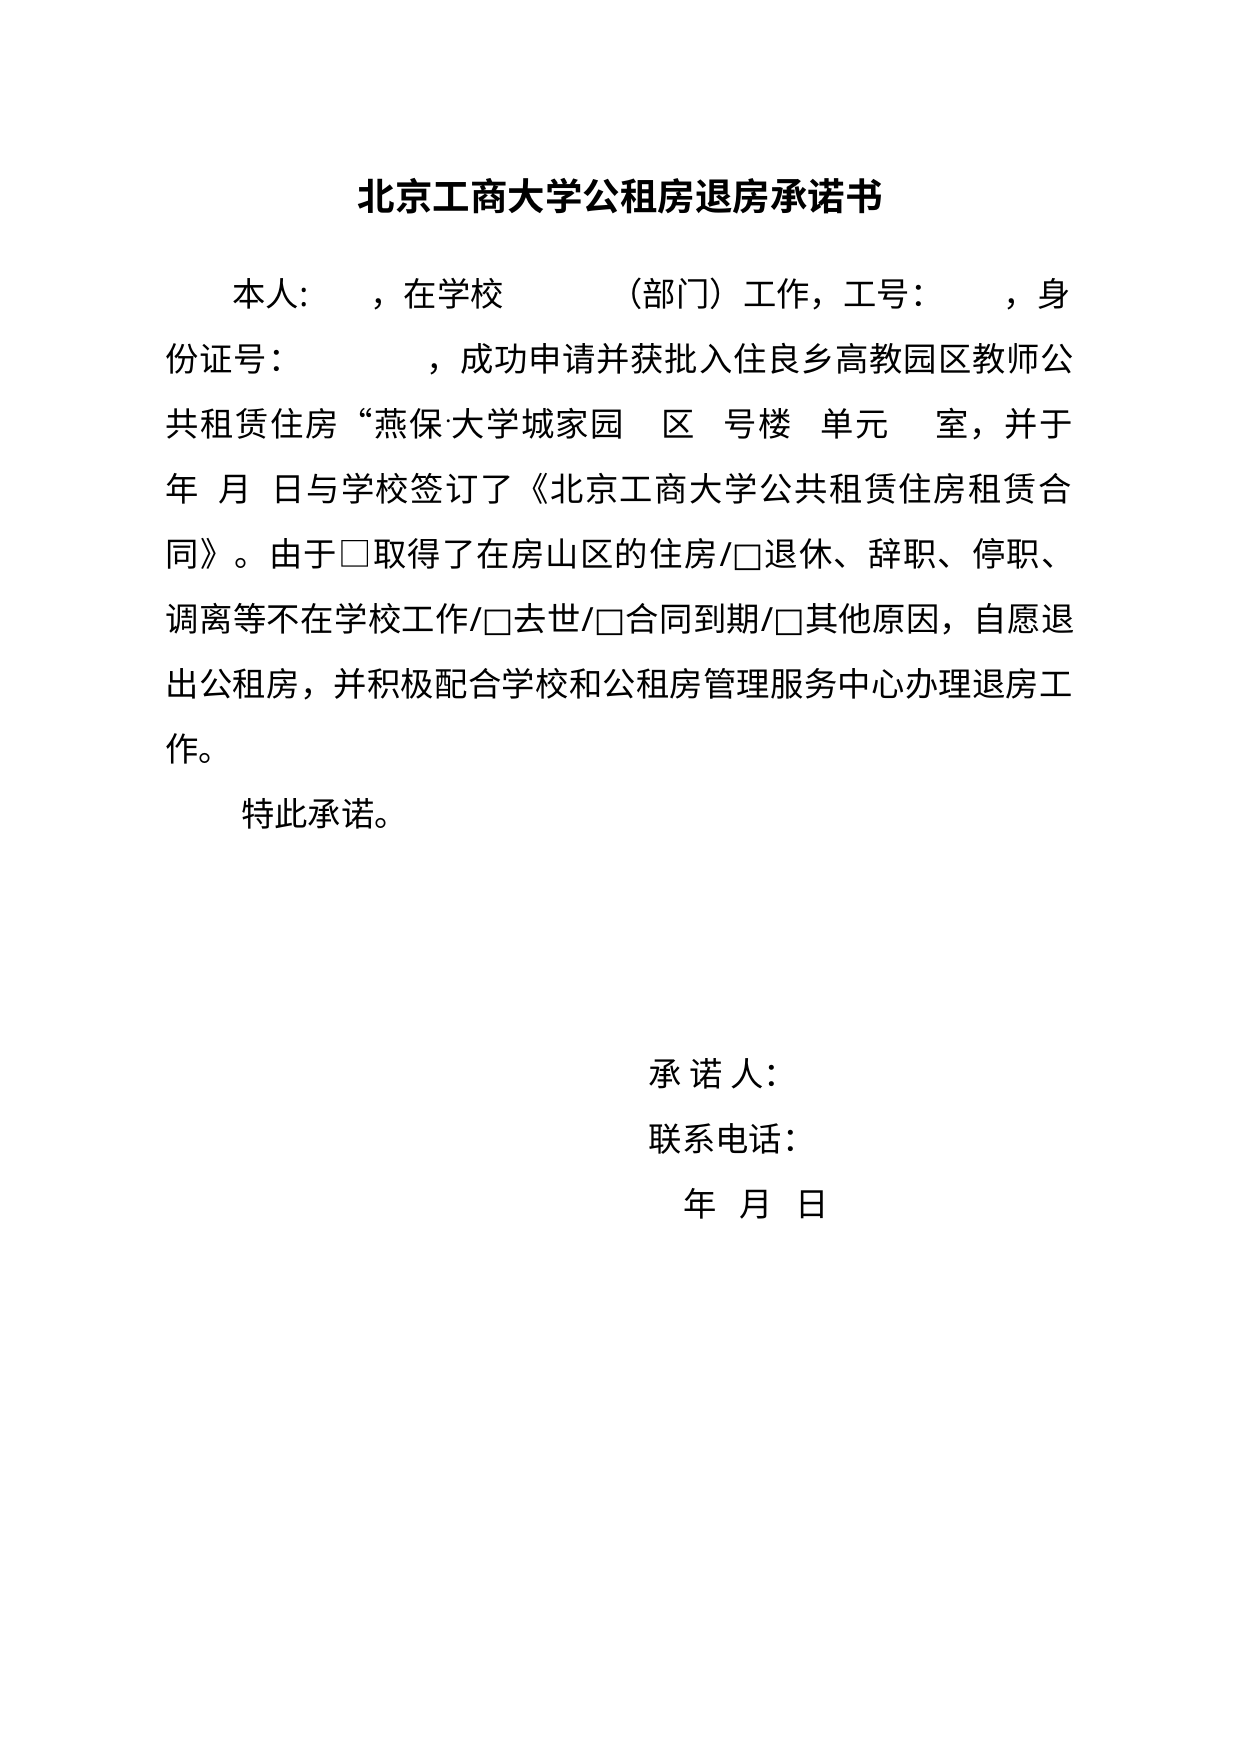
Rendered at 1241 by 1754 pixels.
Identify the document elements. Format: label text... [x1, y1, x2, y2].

text 特此承诺。 [165, 779, 1075, 844]
text 北京工商大学公租房退房承诺书 [165, 162, 1075, 227]
text 年 月 日 [165, 1169, 1075, 1234]
text 承 诺 人： [165, 1039, 1075, 1104]
text 本人: ，在学校 （部门）工作，工号： ，身份证号： ，成功申请并获批入住良乡高教园区教师公共租赁住房“燕保大学城家园 区 号楼 单元 室，并于 年 月 日与学校签订了《北京工商大学公共租赁住房租赁合同》。由于□取得了在房山区的住房/□退休、辞职、停职、调离等不在学校工作/□去世/□合同到期/□其他原因，自愿退出公租房，并积极配合学校和公租房管理服务中心办理退房工作。 [165, 259, 1075, 779]
text 联系电话： [165, 1104, 1075, 1169]
